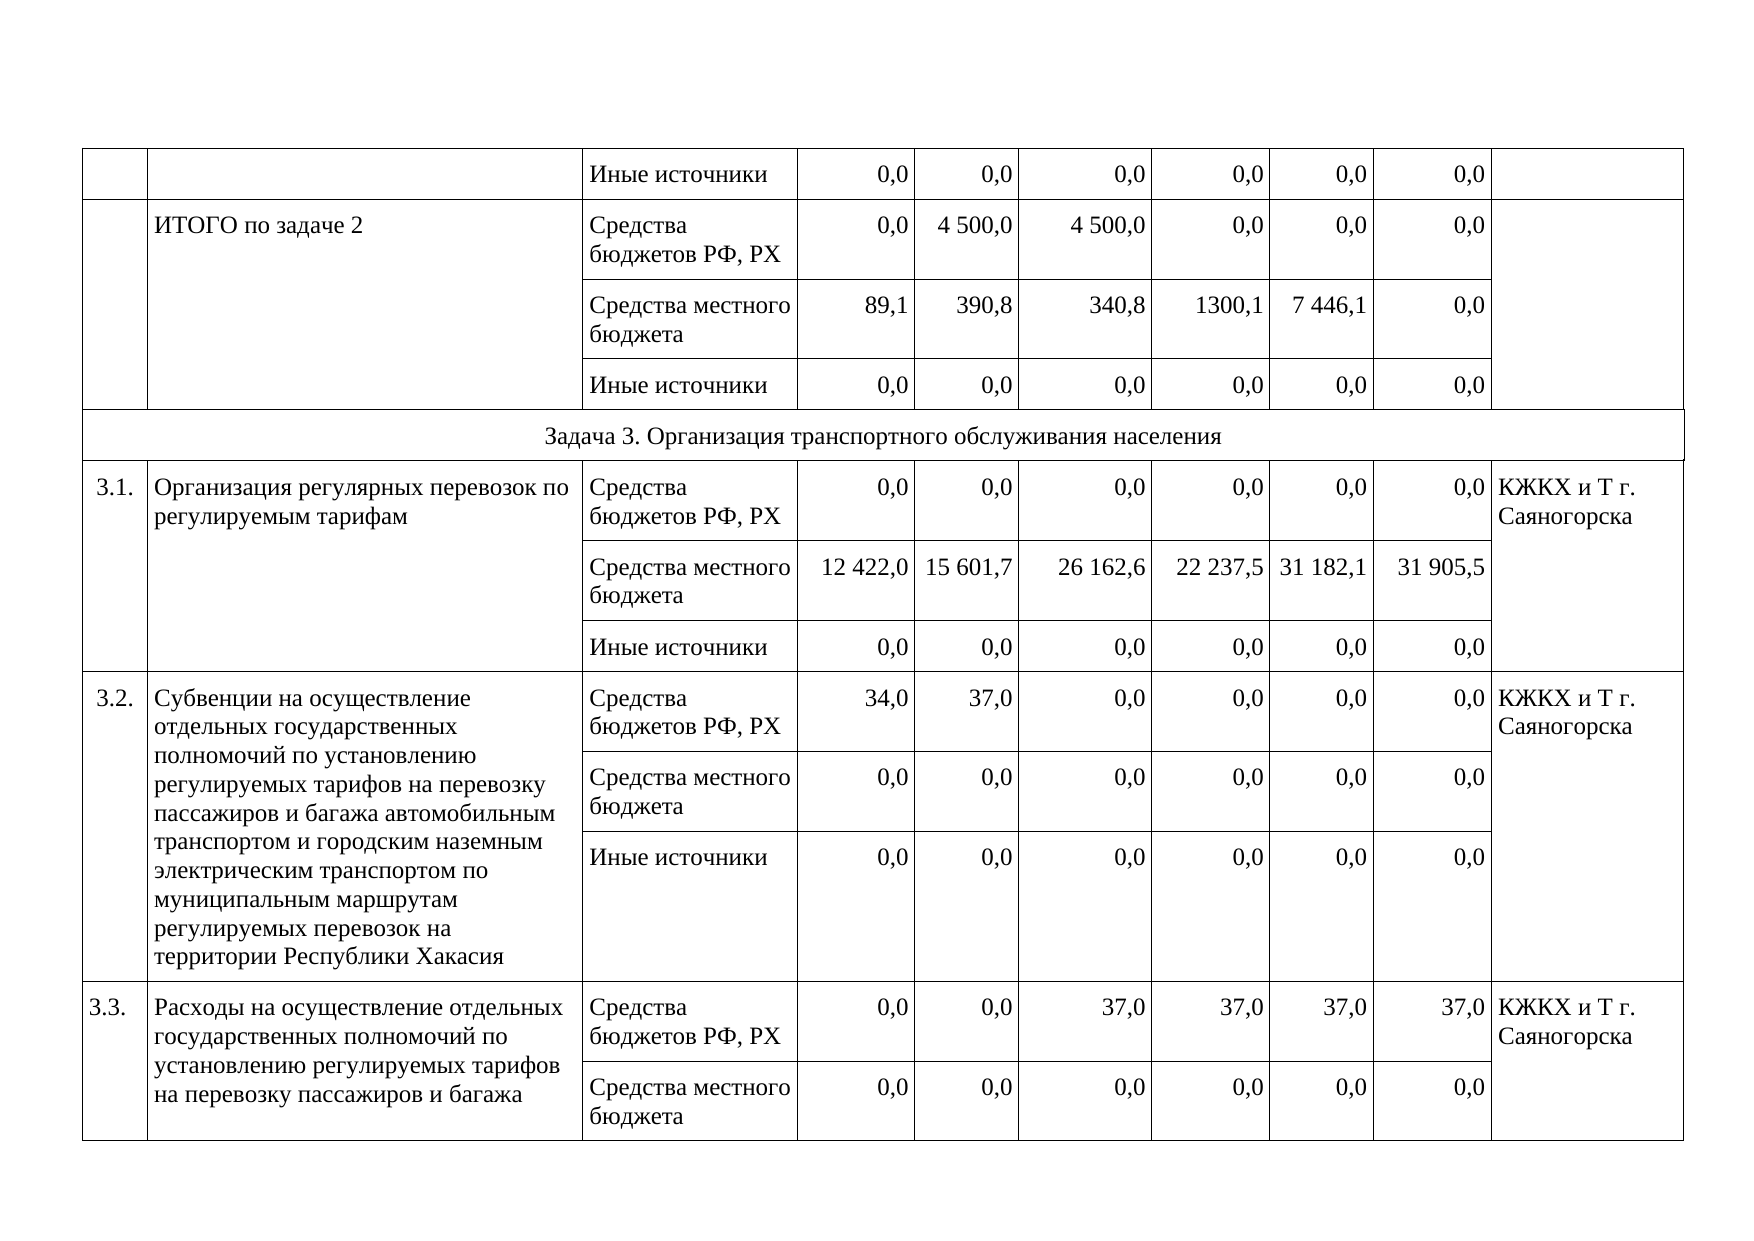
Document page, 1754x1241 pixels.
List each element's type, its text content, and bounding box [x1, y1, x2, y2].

table_cell 0,0 [1374, 752, 1491, 831]
table_cell 0,0 [1152, 149, 1269, 199]
table_cell 12 422,0 [798, 541, 914, 620]
table_cell Средства бюджетов РФ, РХ [583, 200, 797, 278]
table_cell КЖКХ и Т г. Саяногорска [1492, 982, 1683, 1140]
table_cell 0,0 [1270, 200, 1373, 278]
table_cell 0,0 [798, 1062, 914, 1140]
table_cell 0,0 [798, 832, 914, 981]
table_cell 0,0 [798, 461, 914, 540]
table_cell 0,0 [915, 149, 1018, 199]
table_cell 0,0 [1152, 621, 1269, 671]
table_cell 0,0 [1270, 149, 1373, 199]
table_cell 0,0 [798, 359, 914, 409]
table_cell Задача 3. Организация транспортного обслуживания населения [83, 410, 1684, 460]
table_cell 0,0 [1019, 1062, 1151, 1140]
table_cell 0,0 [1019, 359, 1151, 409]
table_cell 31 905,5 [1374, 541, 1491, 620]
table_cell 37,0 [1019, 982, 1151, 1061]
table_cell 0,0 [1019, 149, 1151, 199]
table_cell 26 162,6 [1019, 541, 1151, 620]
table_cell КЖКХ и Т г. Саяногорска [1492, 461, 1683, 671]
table_cell 0,0 [1374, 359, 1491, 409]
table_cell [83, 200, 147, 409]
table_cell 0,0 [915, 1062, 1018, 1140]
table_cell 0,0 [1019, 621, 1151, 671]
table_cell 0,0 [798, 149, 914, 199]
table_cell 0,0 [1374, 832, 1491, 981]
table_cell Расходы на осуществление отдельных государственных полномочий по установлению регулируемых тарифов на перевозку пассажиров и багажа автомобильным транспортом и городским наземным электрическим транспортом по муниципальным маршрутам регулируемых перевозок на территории Республики Хакасия [148, 982, 582, 1140]
table_cell 34,0 [798, 672, 914, 751]
table_cell 37,0 [1152, 982, 1269, 1061]
table_cell ИТОГО по задаче 2 [148, 200, 582, 409]
table_cell 0,0 [1270, 832, 1373, 981]
table_cell 0,0 [915, 832, 1018, 981]
table_cell Средства бюджетов РФ, РХ [583, 982, 797, 1061]
table_cell 0,0 [1019, 672, 1151, 751]
table_cell 0,0 [1152, 672, 1269, 751]
table_cell 37,0 [1270, 982, 1373, 1061]
table_cell 3.2. [83, 672, 147, 981]
table_cell Средства местного бюджета [583, 541, 797, 620]
table_cell Иные источники [583, 149, 797, 199]
table_cell 7 446,1 [1270, 280, 1373, 358]
table_cell 0,0 [1374, 672, 1491, 751]
table_cell 0,0 [1270, 461, 1373, 540]
table_cell 0,0 [798, 200, 914, 278]
table_cell Средства бюджетов РФ, РХ [583, 461, 797, 540]
table_cell 0,0 [798, 621, 914, 671]
table_cell Организация регулярных перевозок по регулируемым тарифам [148, 461, 582, 671]
table_cell 0,0 [1019, 832, 1151, 981]
table_cell Субвенции на осуществление отдельных государственных полномочий по установлению регулируемых тарифов на перевозку пассажиров и багажа автомобильным транспортом и городским наземным электрическим транспортом по муниципальным маршрутам регулируемых перевозок на территории Республики Хакасия [148, 672, 582, 981]
table_cell 0,0 [915, 621, 1018, 671]
table_cell 0,0 [1374, 200, 1491, 278]
table_cell 0,0 [1374, 621, 1491, 671]
table_cell 3.3. [83, 982, 147, 1140]
table_cell 0,0 [798, 982, 914, 1061]
table_cell 4 500,0 [1019, 200, 1151, 278]
table_cell 15 601,7 [915, 541, 1018, 620]
table_cell 0,0 [1019, 752, 1151, 831]
table_cell 0,0 [1270, 359, 1373, 409]
table_cell [1492, 200, 1683, 409]
table_cell Средства местного бюджета [583, 1062, 797, 1140]
table_cell 31 182,1 [1270, 541, 1373, 620]
table_cell 0,0 [915, 982, 1018, 1061]
table_cell 4 500,0 [915, 200, 1018, 278]
table_cell 1300,1 [1152, 280, 1269, 358]
table_cell 0,0 [1374, 280, 1491, 358]
table_cell 0,0 [1270, 752, 1373, 831]
table_cell 22 237,5 [1152, 541, 1269, 620]
table_cell 0,0 [1019, 461, 1151, 540]
table_cell 0,0 [1270, 1062, 1373, 1140]
table_cell 0,0 [1374, 149, 1491, 199]
table_cell Средства местного бюджета [583, 280, 797, 358]
table_cell 0,0 [1270, 672, 1373, 751]
table_cell 0,0 [1152, 359, 1269, 409]
table_cell 0,0 [1374, 461, 1491, 540]
table_cell 3.1. [83, 461, 147, 671]
table_cell Иные источники [583, 621, 797, 671]
table_cell КЖКХ и Т г. Саяногорска [1492, 672, 1683, 981]
table_cell 89,1 [798, 280, 914, 358]
table_cell 37,0 [1374, 982, 1491, 1061]
table_cell 0,0 [1152, 200, 1269, 278]
table_cell 0,0 [1152, 461, 1269, 540]
table_cell 0,0 [1270, 621, 1373, 671]
table_cell 37,0 [915, 672, 1018, 751]
table_cell Иные источники [583, 832, 797, 981]
table_cell 0,0 [915, 359, 1018, 409]
table_cell 0,0 [1152, 832, 1269, 981]
table_cell 0,0 [915, 752, 1018, 831]
table_cell 0,0 [1152, 752, 1269, 831]
table_cell 0,0 [1374, 1062, 1491, 1140]
table_cell 390,8 [915, 280, 1018, 358]
table_cell 0,0 [798, 752, 914, 831]
table_cell 0,0 [915, 461, 1018, 540]
table_cell Иные источники [583, 359, 797, 409]
table_cell 340,8 [1019, 280, 1151, 358]
table_cell Средства местного бюджета [583, 752, 797, 831]
table_cell 0,0 [1152, 1062, 1269, 1140]
table_cell Средства бюджетов РФ, РХ [583, 672, 797, 751]
